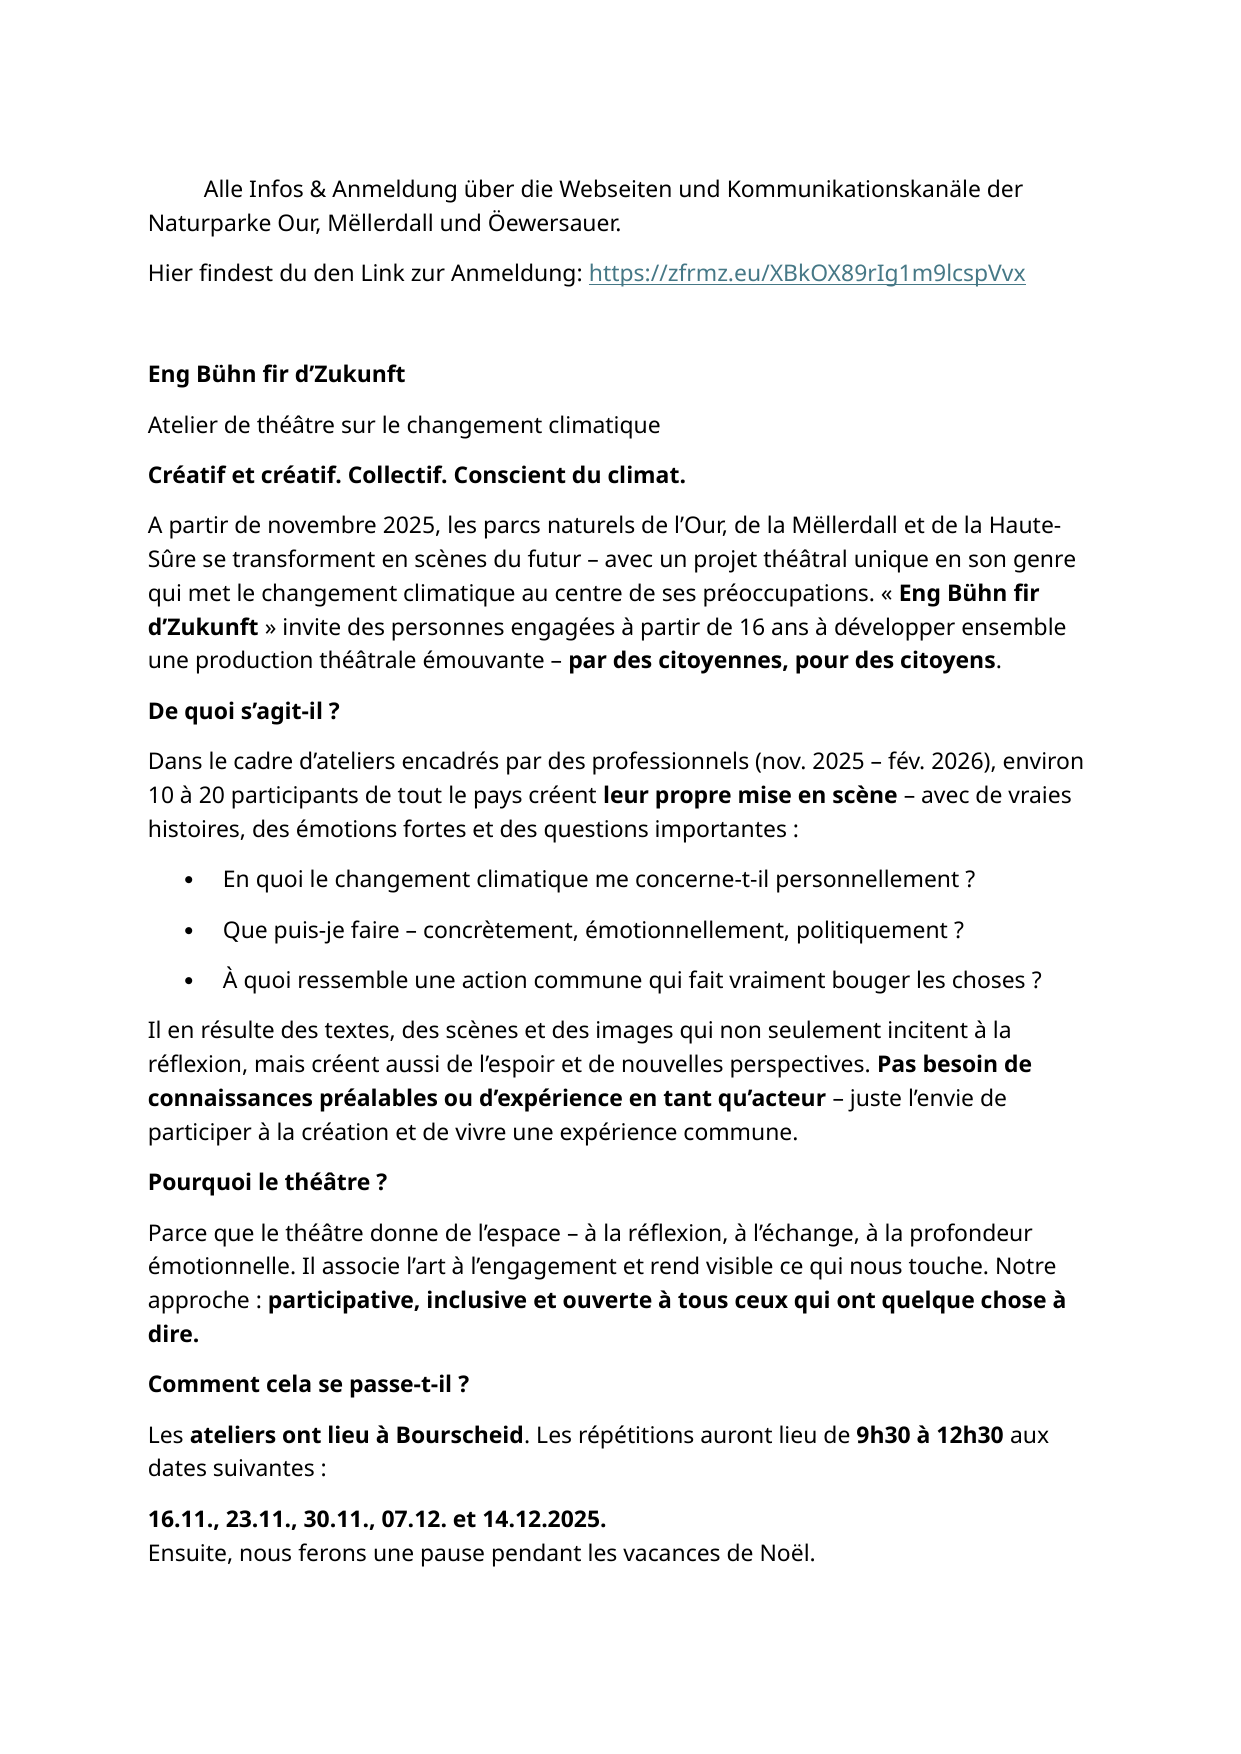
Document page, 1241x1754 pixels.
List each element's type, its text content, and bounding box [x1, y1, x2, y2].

text De quoi s’agit-il ? [148, 695, 1093, 726]
list Que puis-je faire – concrètement, émotionnellement, politiquement ? [185, 914, 1093, 945]
list En quoi le changement climatique me concerne-t-il personnellement ? [185, 863, 1093, 894]
text Les ateliers ont lieu à Bourscheid. Les répétitions auront lieu de 9h30 à 12h30 aux dates suivantes : [148, 1419, 1093, 1484]
text Comment cela se passe-t-il ? [148, 1368, 1093, 1399]
text Eng Bühn fir d’Zukunft [148, 358, 1093, 389]
text Pourquoi le théâtre ? [148, 1166, 1093, 1197]
text Parce que le théâtre donne de l’espace – à la réflexion, à l’échange, à la profondeur émotionnelle. Il associe l’art à l’engagement et rend visible ce qui nous touche. Notre approche : participative, inclusive et ouverte à tous ceux qui ont quelque chose à dire. [148, 1217, 1093, 1349]
text Alle Infos & Anmeldung über die Webseiten und Kommunikationskanäle der Naturparke Our, Mëllerdall und Öewersauer. [148, 148, 1093, 238]
text Dans le cadre d’ateliers encadrés par des professionnels (nov. 2025 – fév. 2026), environ 10 à 20 participants de tout le pays créent leur propre mise en scène – avec de vraies histoires, des émotions fortes et des questions importantes : [148, 745, 1093, 844]
list À quoi ressemble une action commune qui fait vraiment bouger les choses ? [185, 964, 1093, 995]
text Créatif et créatif. Collectif. Conscient du climat. [148, 459, 1093, 490]
text Hier findest du den Link zur Anmeldung: https://zfrmz.eu/XBkOX89rIg1m9lcspVvx [148, 257, 1093, 289]
text Il en résulte des textes, des scènes et des images qui non seulement incitent à la réflexion, mais créent aussi de l’espoir et de nouvelles perspectives. Pas besoin de connaissances préalables ou d’expérience en tant qu’acteur – juste l’envie de participer à la création et de vivre une expérience commune. [148, 1014, 1093, 1147]
text Atelier de théâtre sur le changement climatique [148, 409, 1093, 440]
text 16.11., 23.11., 30.11., 07.12. et 14.12.2025. Ensuite, nous ferons une pause pendant les vacances de Noël. [148, 1503, 1093, 1568]
text A partir de novembre 2025, les parcs naturels de l’Our, de la Mëllerdall et de la Haute-Sûre se transforment en scènes du futur – avec un projet théâtral unique en son genre qui met le changement climatique au centre de ses préoccupations. « Eng Bühn fir d’Zukunft » invite des personnes engagées à partir de 16 ans à développer ensemble une production théâtrale émouvante – par des citoyennes, pour des citoyens. [148, 509, 1093, 676]
